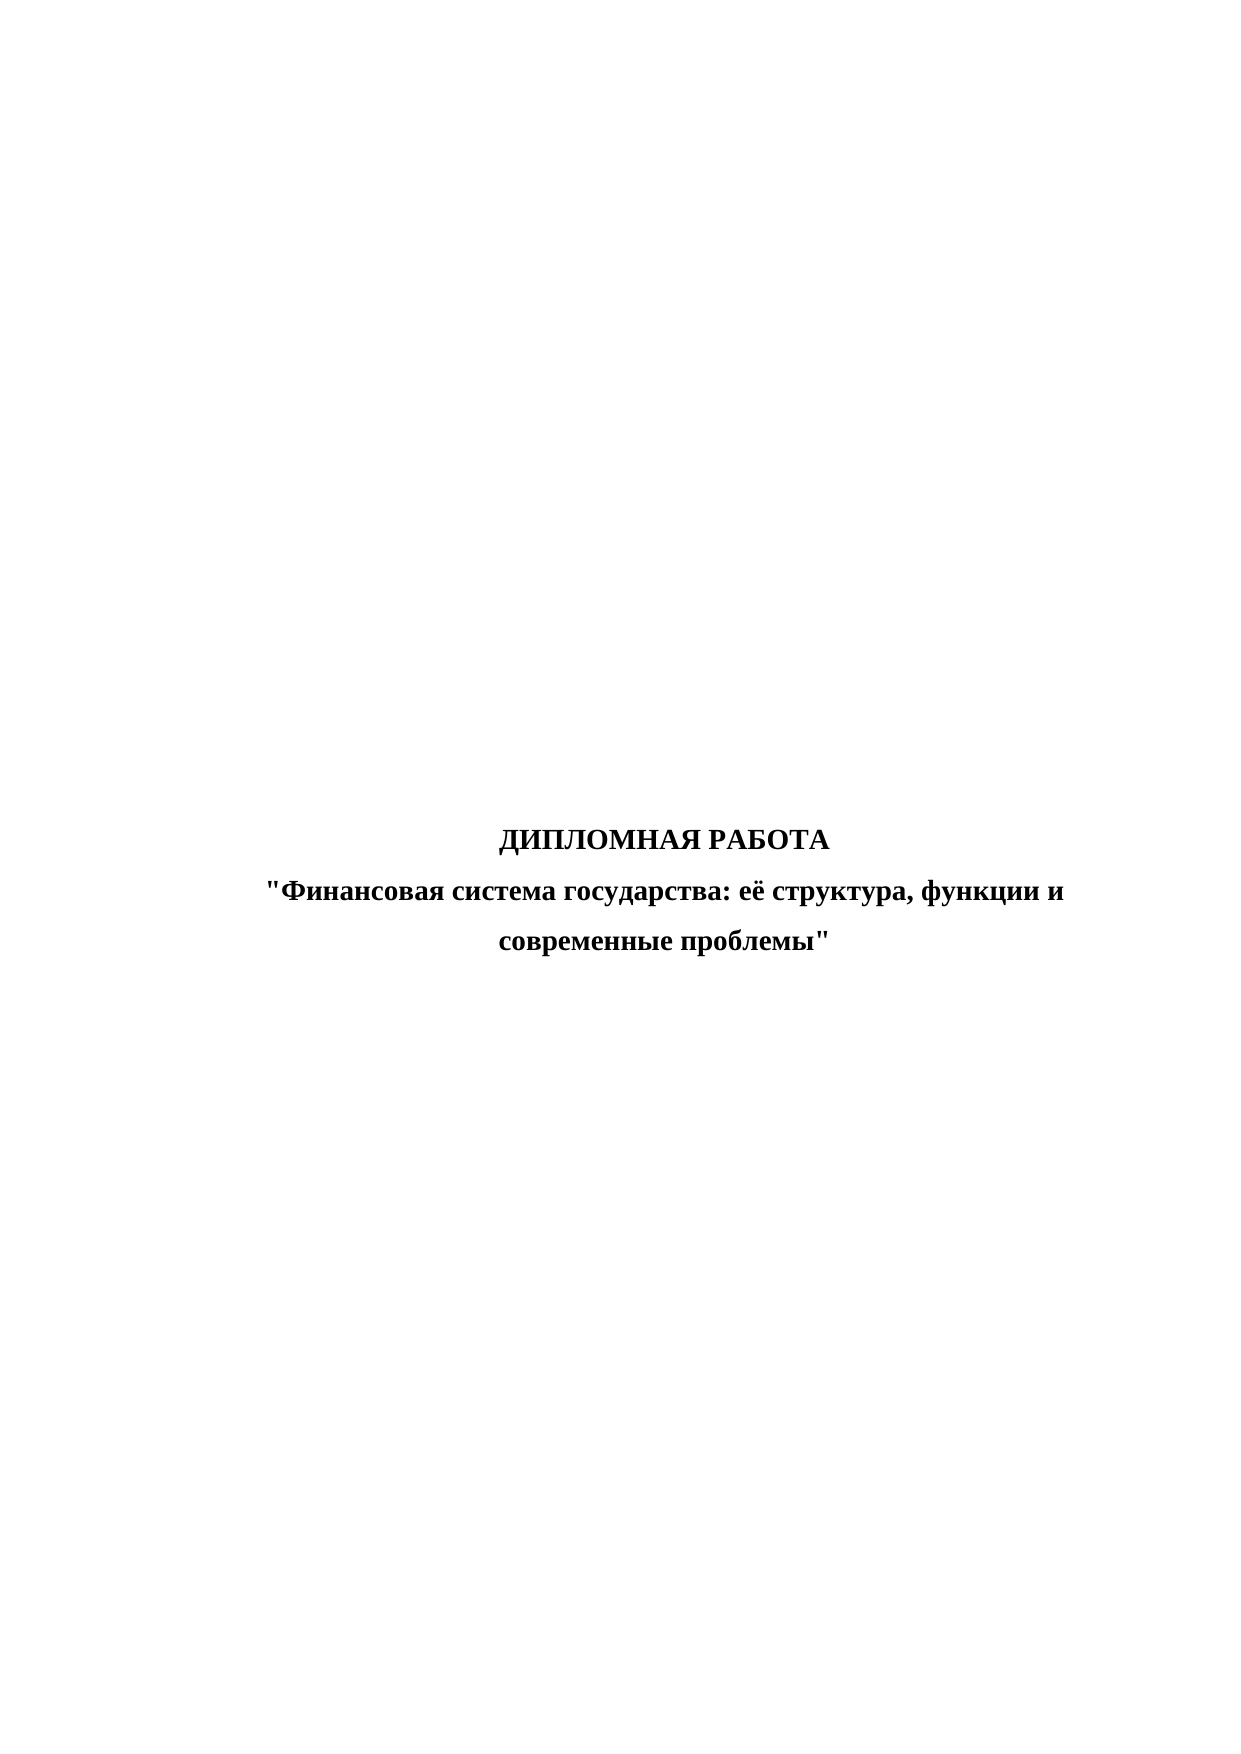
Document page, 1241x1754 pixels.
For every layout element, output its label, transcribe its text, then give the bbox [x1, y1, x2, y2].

title "Финансовая система государства: её структура, функции и современные проблемы" [177, 873, 1152, 957]
title ДИПЛОМНАЯ РАБОТА [177, 822, 1152, 856]
